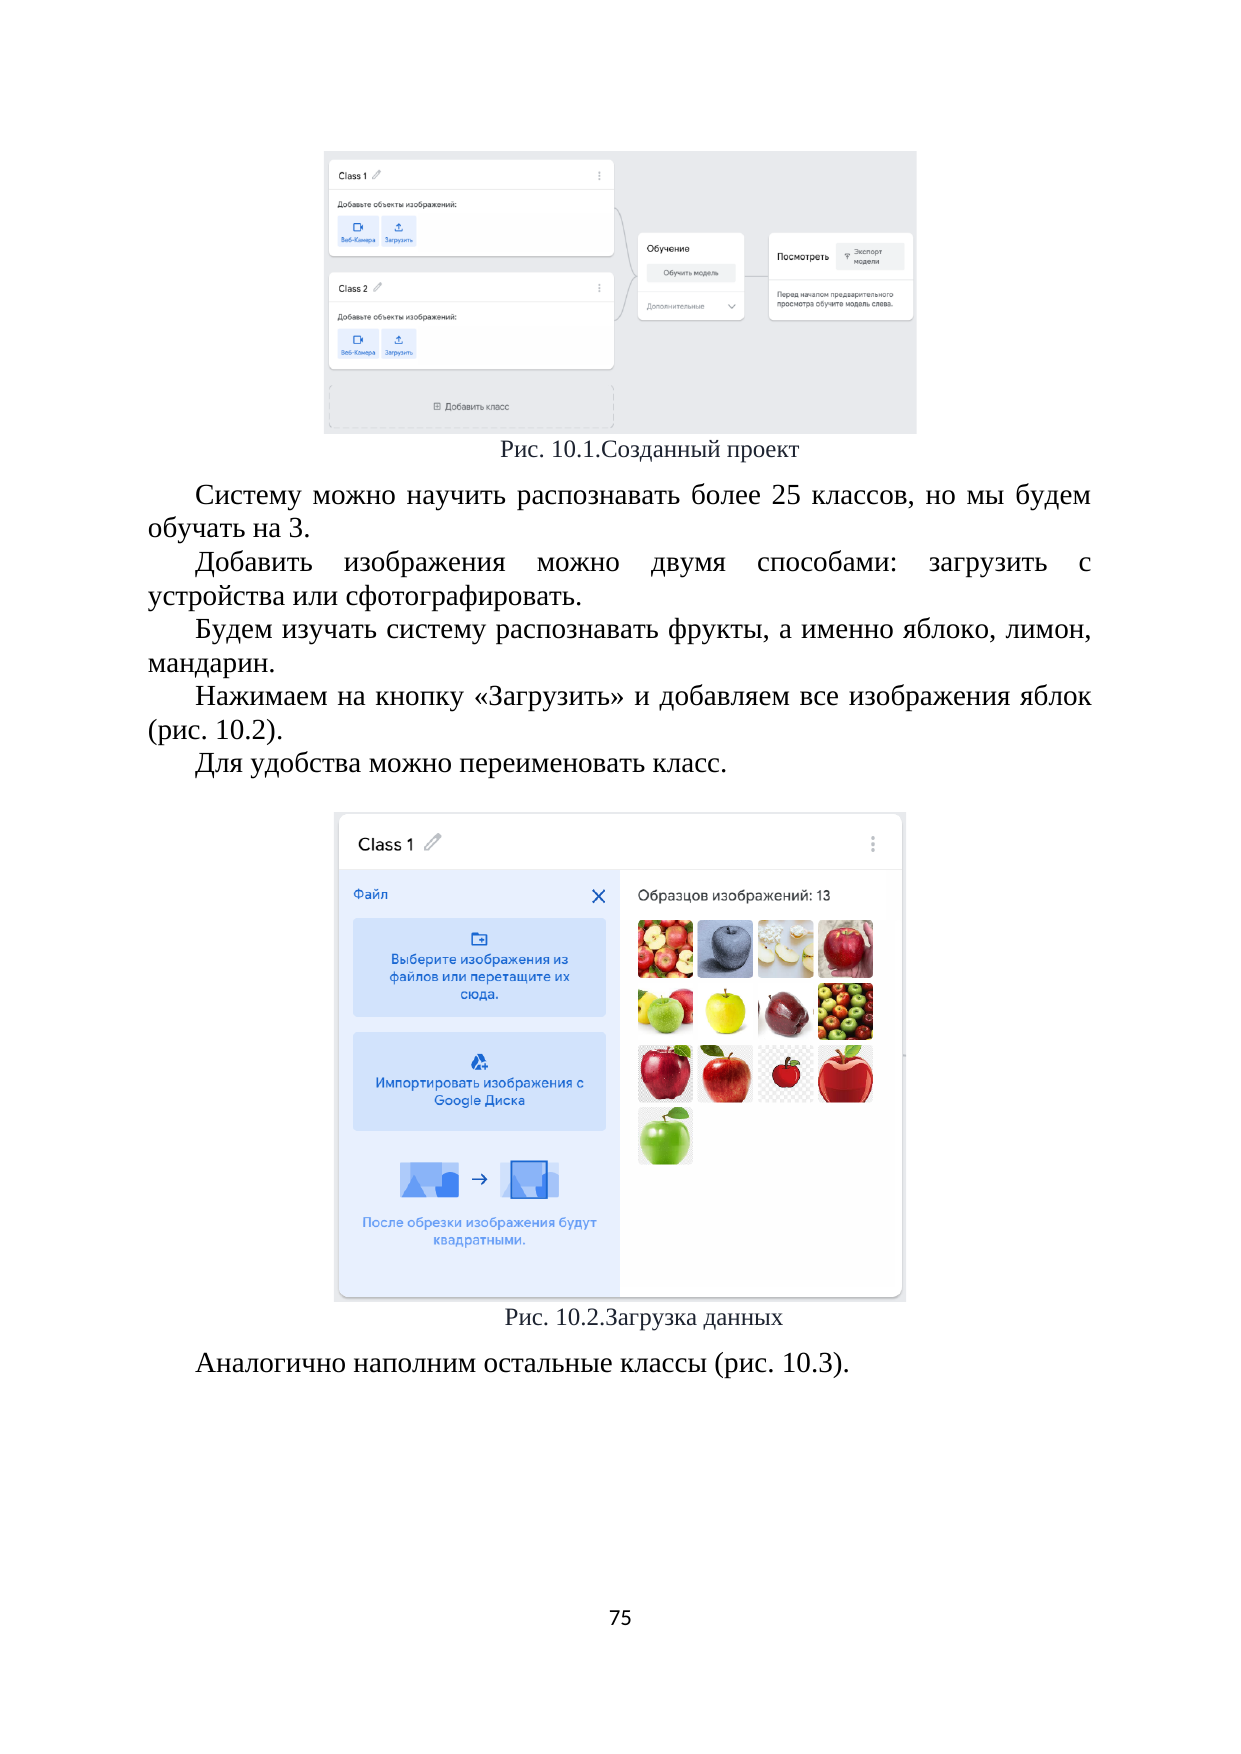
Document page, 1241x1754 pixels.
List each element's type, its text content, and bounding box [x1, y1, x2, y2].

picture [323, 151, 917, 434]
text Добавить изображения можно двумя способами: загрузить с устройства или сфотографировать. [148, 544, 1092, 611]
picture [333, 812, 907, 1302]
text Нажимаем на кнопку «Загрузить» и добавляем все изображения яблок (рис. 10.2). [148, 678, 1092, 745]
text Для удобства можно переименовать класс. [148, 745, 1092, 779]
text Рис. 10.2.Загрузка данных [148, 1302, 1092, 1331]
text Рис. 10.1.Созданный проект [148, 434, 1092, 463]
text Будем изучать систему распознавать фрукты, а именно яблоко, лимон, мандарин. [148, 611, 1092, 678]
text Систему можно научить распознавать более 25 классов, но мы будем обучать на 3. [148, 477, 1092, 544]
text Аналогично наполним остальные классы (рис. 10.3). [148, 1345, 1092, 1379]
